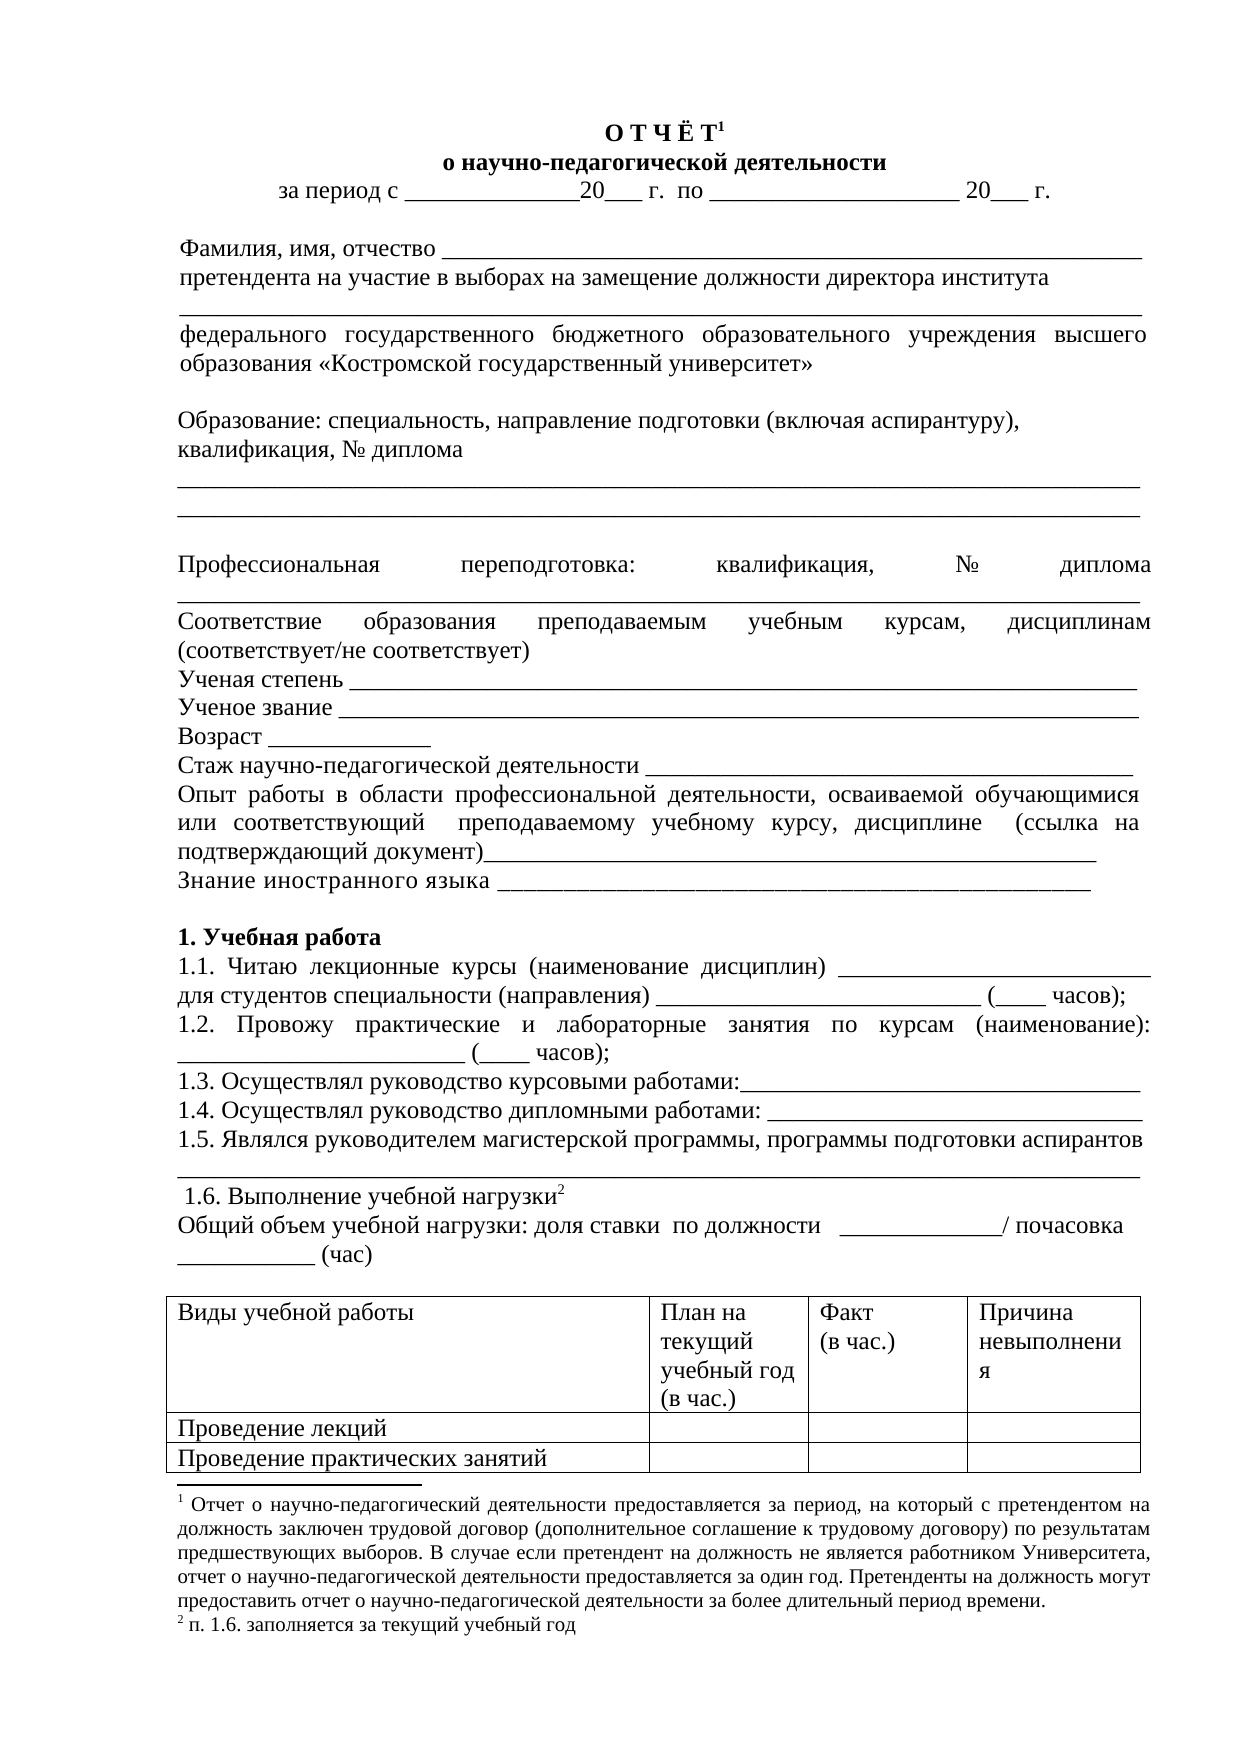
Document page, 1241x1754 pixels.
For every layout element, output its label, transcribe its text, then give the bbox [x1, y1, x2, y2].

text претендента на участие в выборах на замещение должности директора института [179, 262, 1152, 291]
table_cell Проведение практических занятий [167, 1443, 649, 1472]
table_cell [809, 1413, 967, 1442]
table_header План на текущий учебный год (в час.) [650, 1297, 808, 1412]
table_cell Возраст _____________ [166, 721, 1152, 750]
text Фамилия, имя, отчество ________________________________________________________ [179, 233, 1152, 262]
text Профессиональная переподготовка: квалификация, № диплома _____________________________________________________________________________ [177, 549, 1152, 606]
text Образование: специальность, направление подготовки (включая аспирантуру), квалификация, № диплома __________________________________________________________________________________________________________________________________________________________ [177, 405, 1152, 520]
table_header Факт (в час.) [809, 1297, 967, 1412]
table_cell [968, 1443, 1140, 1472]
text о научно-педагогической деятельности [177, 147, 1152, 176]
text 1.4. Осуществлял руководство дипломными работами: ______________________________ [177, 1095, 1152, 1124]
text 1.3. Осуществлял руководство курсовыми работами:________________________________ [177, 1066, 1152, 1095]
text 1. Учебная работа [177, 922, 1152, 951]
text Соответствие образования преподаваемым учебным курсам, дисциплинам (соответствует/не соответствует) [177, 606, 1152, 664]
text 1.6. Выполнение учебной нагрузки [177, 1181, 1152, 1210]
table_header Ученая степень _______________________________________________________________ [166, 664, 1152, 692]
text _____________________________________________________________________________ [177, 1152, 1152, 1181]
table_header Виды учебной работы [167, 1297, 649, 1412]
text 1.5. Являлся руководителем магистерской программы, программы подготовки аспирантов [177, 1124, 1152, 1152]
table_cell Опыт работы в области профессиональной деятельности, осваиваемой обучающимися или соответствующий преподаваемому учебному курсу, дисциплине (ссылка на подтверждающий документ)_________________________________________________ Знание иностранного языка _____________________________________________ [166, 779, 1152, 894]
table_header Причина невыполнения [968, 1297, 1140, 1412]
table_cell Проведение лекций [167, 1413, 649, 1442]
text за период с ______________20___ г. по ____________________ 20___ г. [177, 176, 1152, 204]
table_cell [650, 1443, 808, 1472]
table_cell [968, 1413, 1140, 1442]
text _____________________________________________________________________________ [179, 291, 1152, 319]
table_cell Ученое звание ________________________________________________________________ [166, 693, 1152, 721]
table_cell Стаж научно-педагогической деятельности _______________________________________ [166, 750, 1152, 779]
text федерального государственного бюджетного образовательного учреждения высшего образования «Костромской государственный университет» [179, 319, 1147, 377]
table_cell [650, 1413, 808, 1442]
text О Т Ч Ё Т [177, 118, 1152, 147]
text Общий объем учебной нагрузки: доля ставки по должности _____________/ почасовка ___________ (час) [177, 1210, 1152, 1267]
text 1.2. Провожу практические и лабораторные занятия по курсам (наименование): _______________________ (____ часов); [177, 1009, 1152, 1066]
text 1.1. Читаю лекционные курсы (наименование дисциплин) _________________________ для студентов специальности (направления) __________________________ (____ часов); [177, 951, 1152, 1009]
table_cell [809, 1443, 967, 1472]
